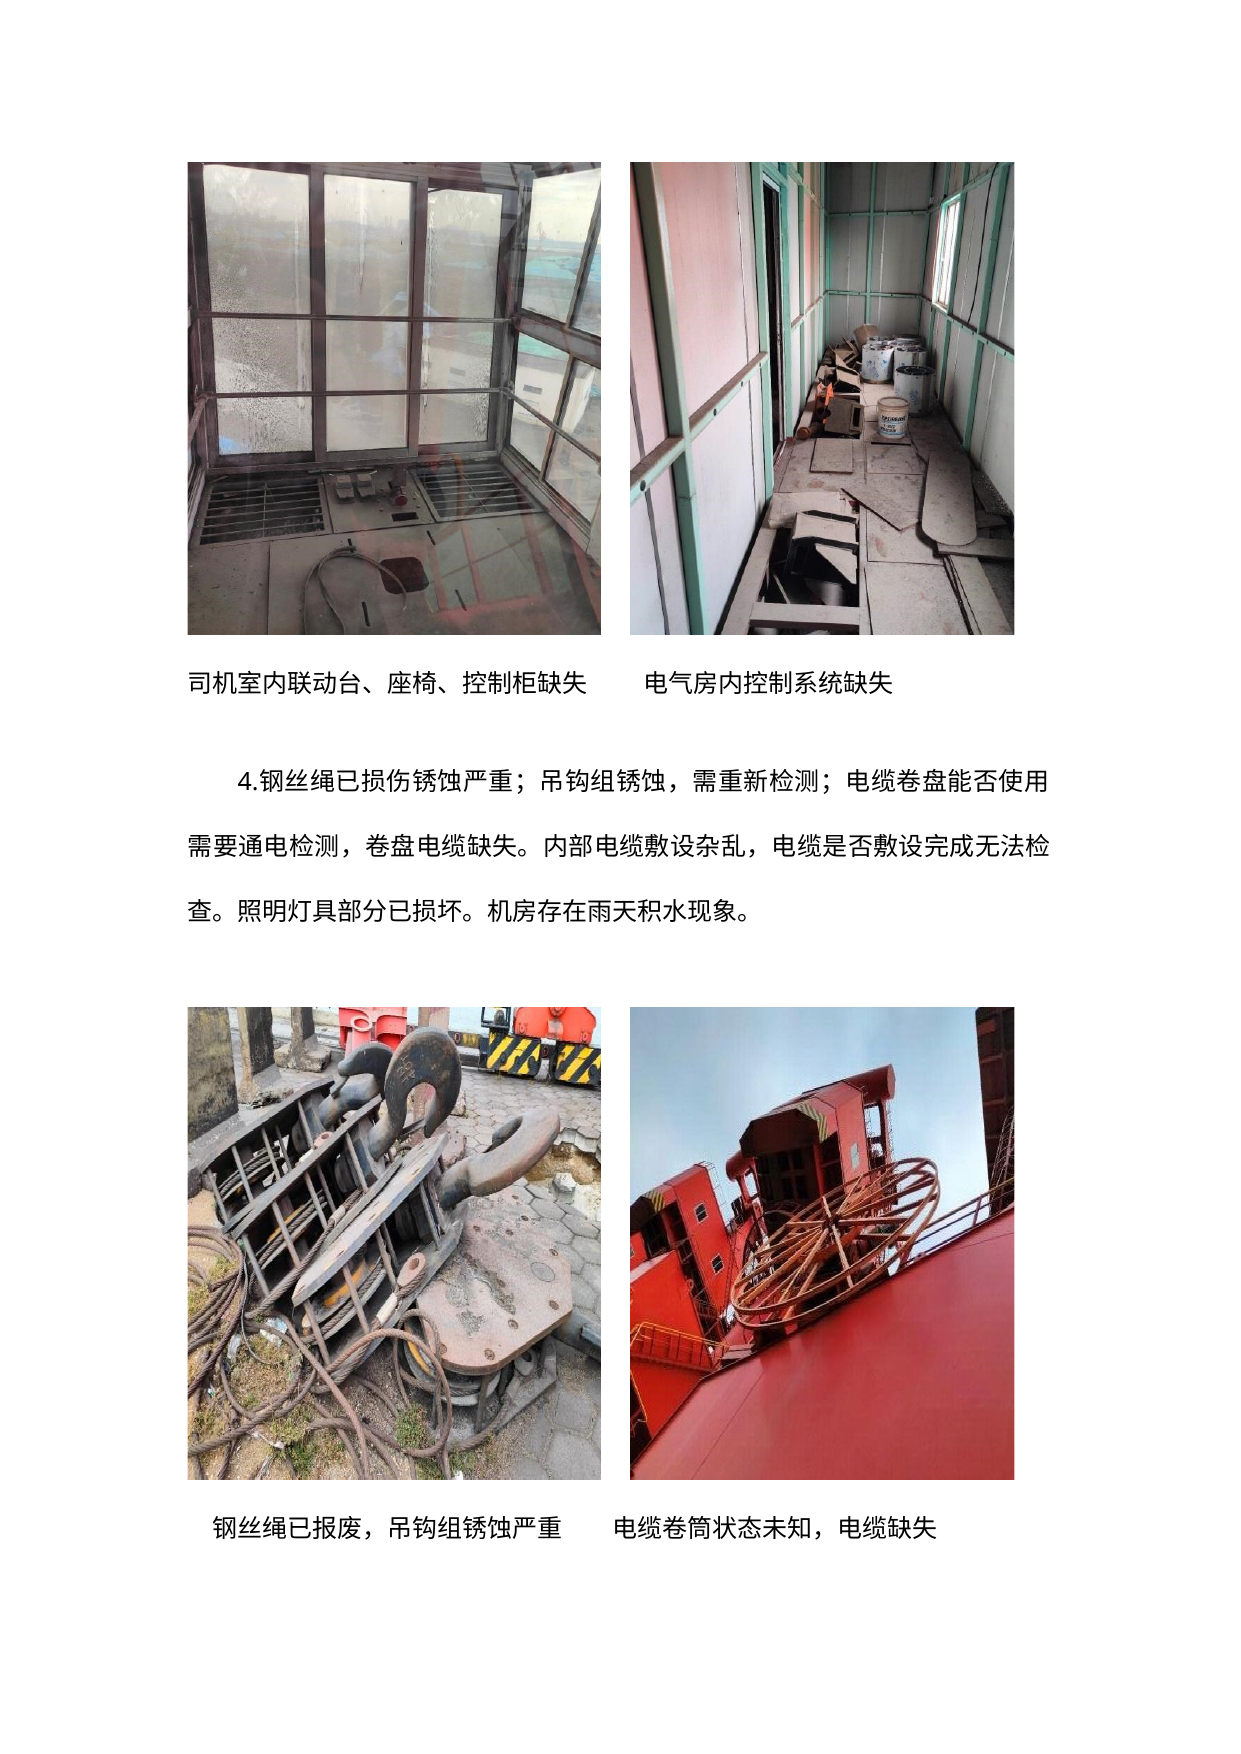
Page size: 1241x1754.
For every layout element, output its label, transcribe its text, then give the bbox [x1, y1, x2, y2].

picture [630, 1007, 1015, 1480]
picture [630, 162, 1015, 635]
text 4.钢丝绳已损伤锈蚀严重；吊钩组锈蚀，需重新检测；电缆卷盘能否使用需要通电检测，卷盘电缆缺失。内部电缆敷设杂乱，电缆是否敷设完成无法检查。照明灯具部分已损坏。机房存在雨天积水现象。 [187, 747, 1053, 942]
picture [187, 1007, 601, 1480]
picture [187, 162, 601, 635]
text 司机室内联动台、座椅、控制柜缺失 电气房内控制系统缺失 [187, 649, 1053, 714]
text 钢丝绳已报废，吊钩组锈蚀严重 电缆卷筒状态未知，电缆缺失 [187, 1494, 1053, 1559]
